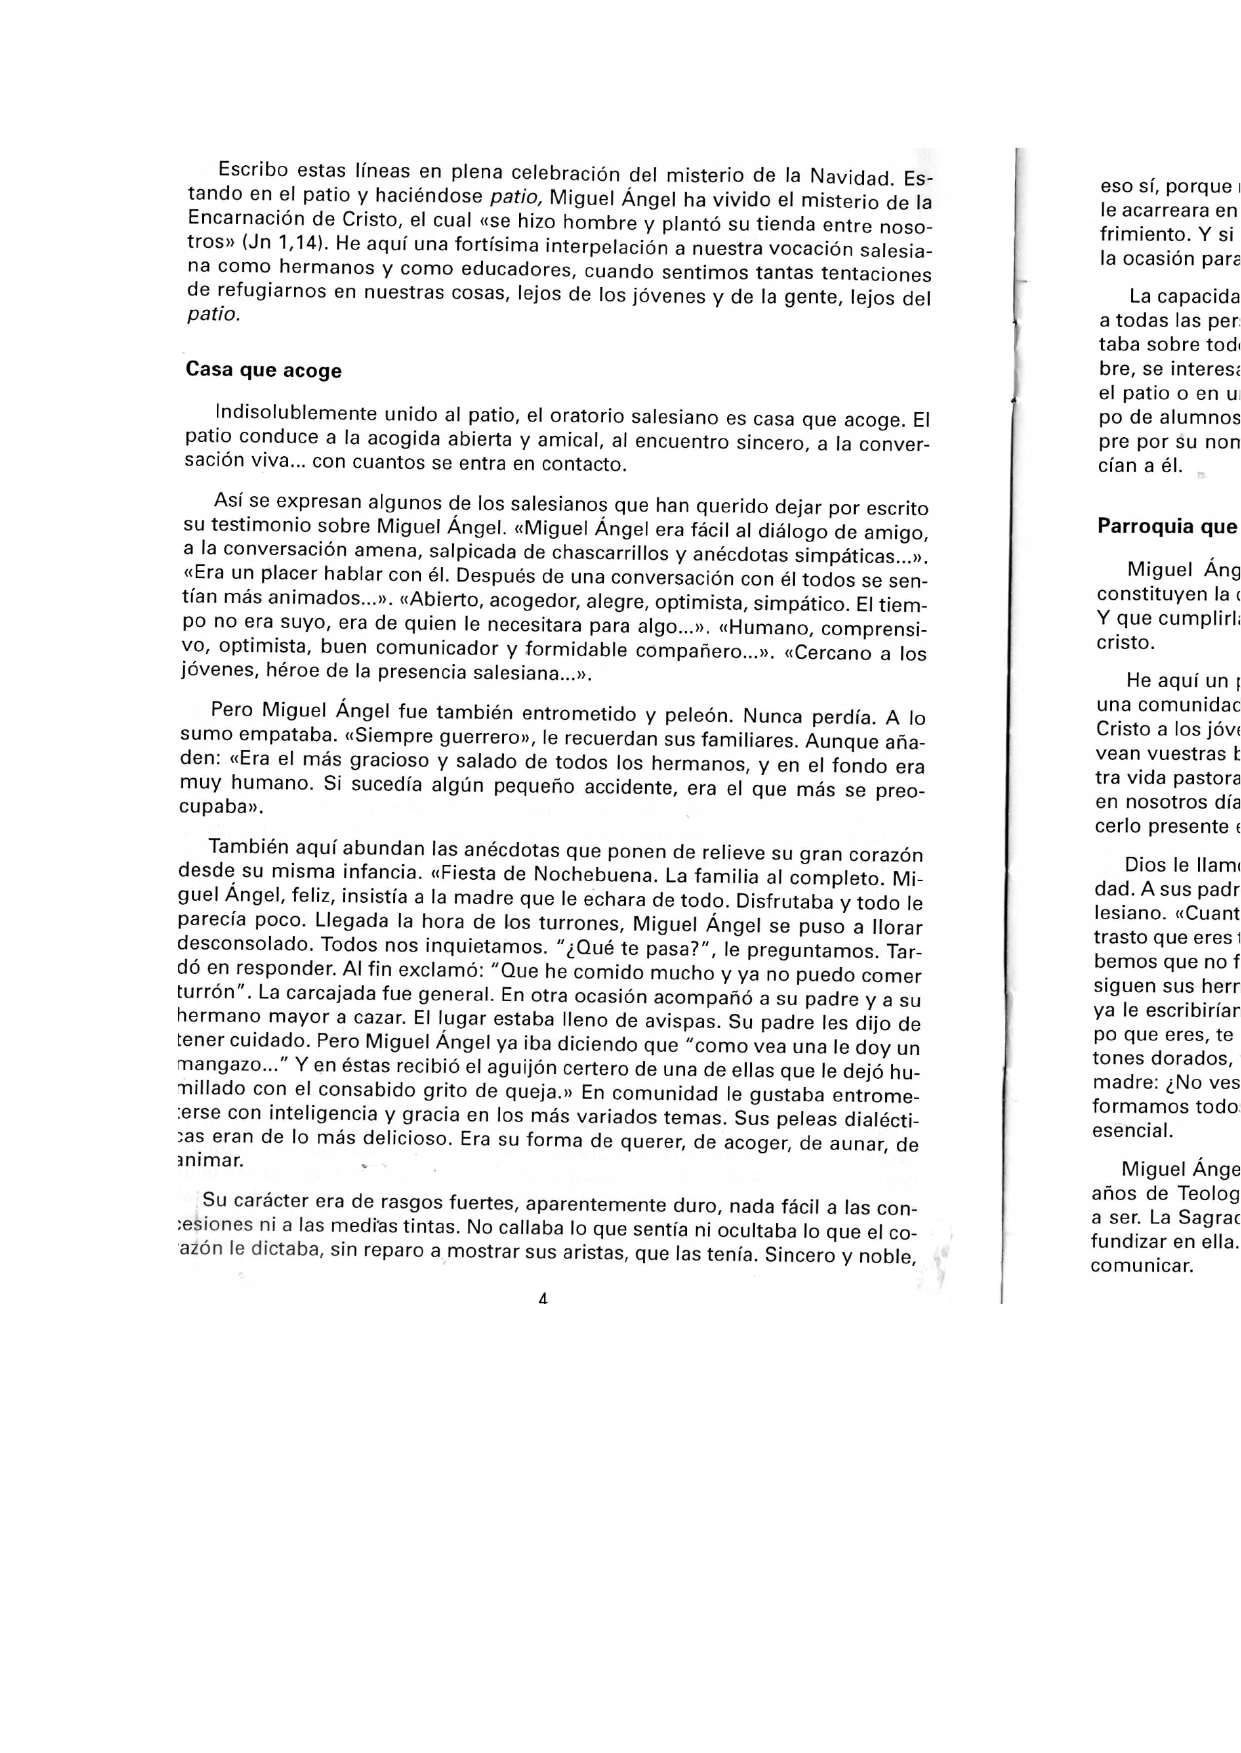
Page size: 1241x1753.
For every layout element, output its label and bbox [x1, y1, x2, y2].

picture [180, 149, 1241, 1304]
